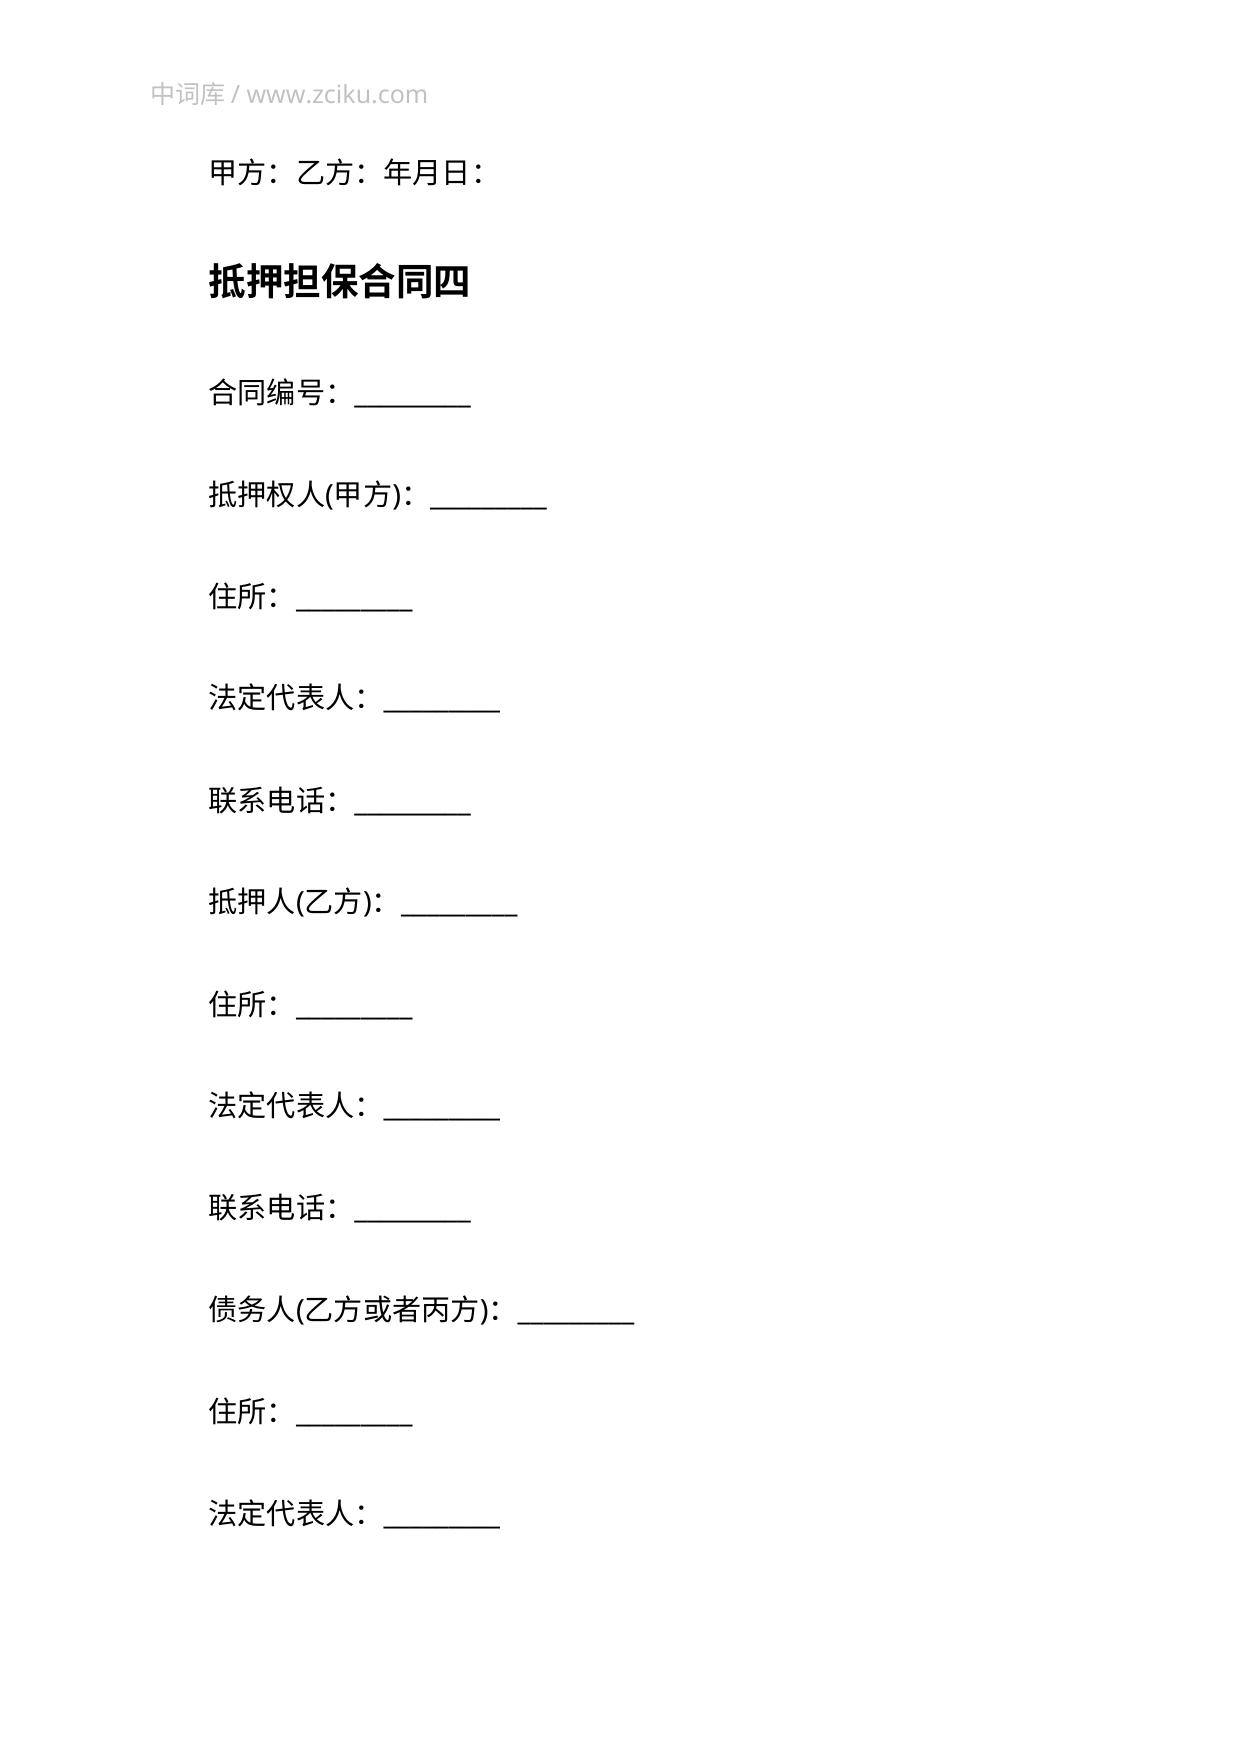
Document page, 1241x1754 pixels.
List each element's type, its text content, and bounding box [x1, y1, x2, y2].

text 法定代表人：_________ [150, 675, 1090, 717]
text 住所：_________ [150, 1389, 1090, 1431]
text 联系电话：_________ [150, 1185, 1090, 1227]
text 联系电话：_________ [150, 777, 1090, 819]
text 甲方：乙方：年月日： [150, 150, 1090, 192]
text 抵押人(乙方)：_________ [150, 879, 1090, 921]
text 抵押权人(甲方)：_________ [150, 471, 1090, 513]
text 合同编号：_________ [150, 369, 1090, 412]
text 法定代表人：_________ [150, 1491, 1090, 1533]
text 住所：_________ [150, 573, 1090, 616]
text 法定代表人：_________ [150, 1083, 1090, 1125]
text 住所：_________ [150, 981, 1090, 1023]
text 抵押担保合同四 [150, 252, 1090, 306]
text 债务人(乙方或者丙方)：_________ [150, 1287, 1090, 1329]
